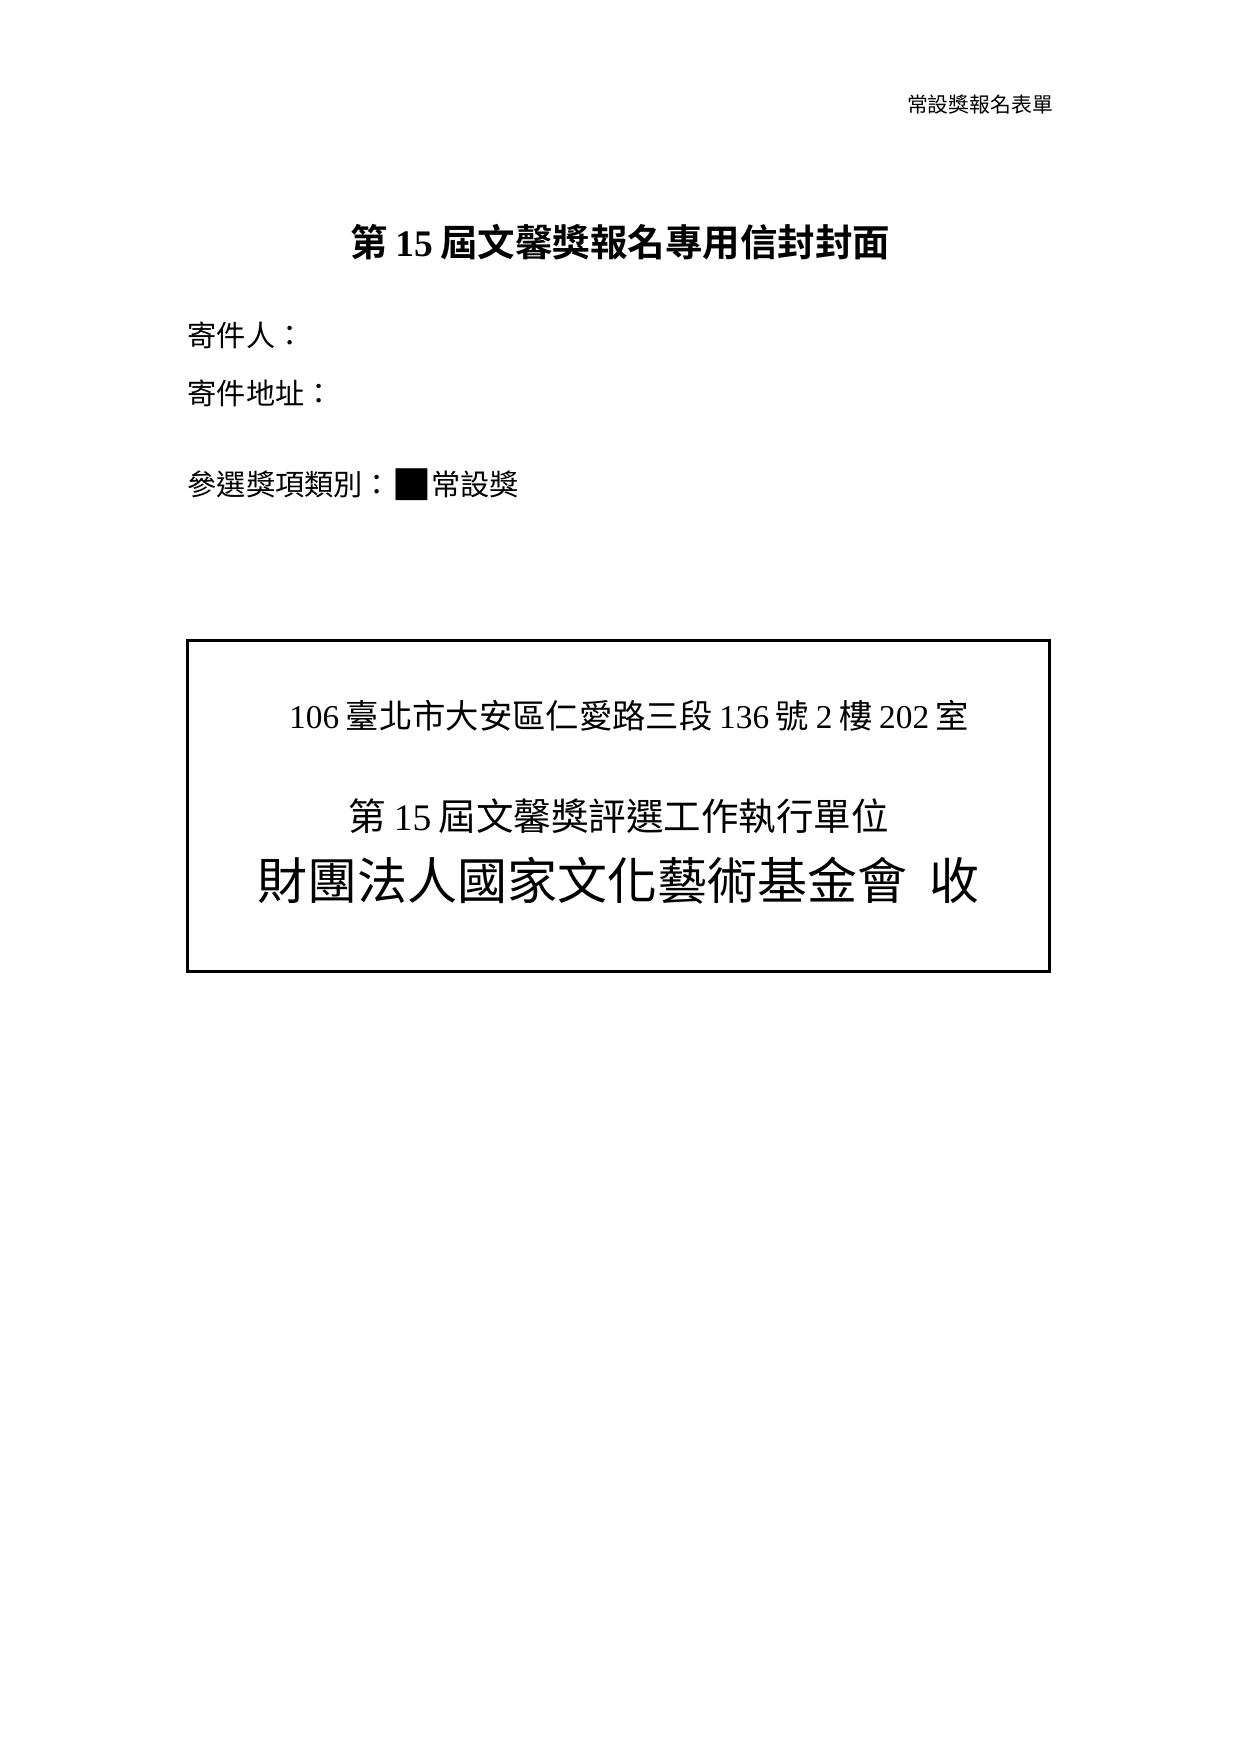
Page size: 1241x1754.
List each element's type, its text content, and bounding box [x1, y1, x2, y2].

text 第15屆文馨獎報名專用信封封面 [187, 202, 1053, 277]
table_header 106臺北市大安區仁愛路三段136號2樓202室 第15屆文馨獎評選工作執行單位 財團法人國家文化藝術基金會 收 [189, 642, 1048, 970]
text 寄件人： [187, 315, 1053, 354]
text 參選獎項類別：■常設獎 [187, 450, 1053, 507]
text 寄件地址： [187, 373, 1053, 413]
